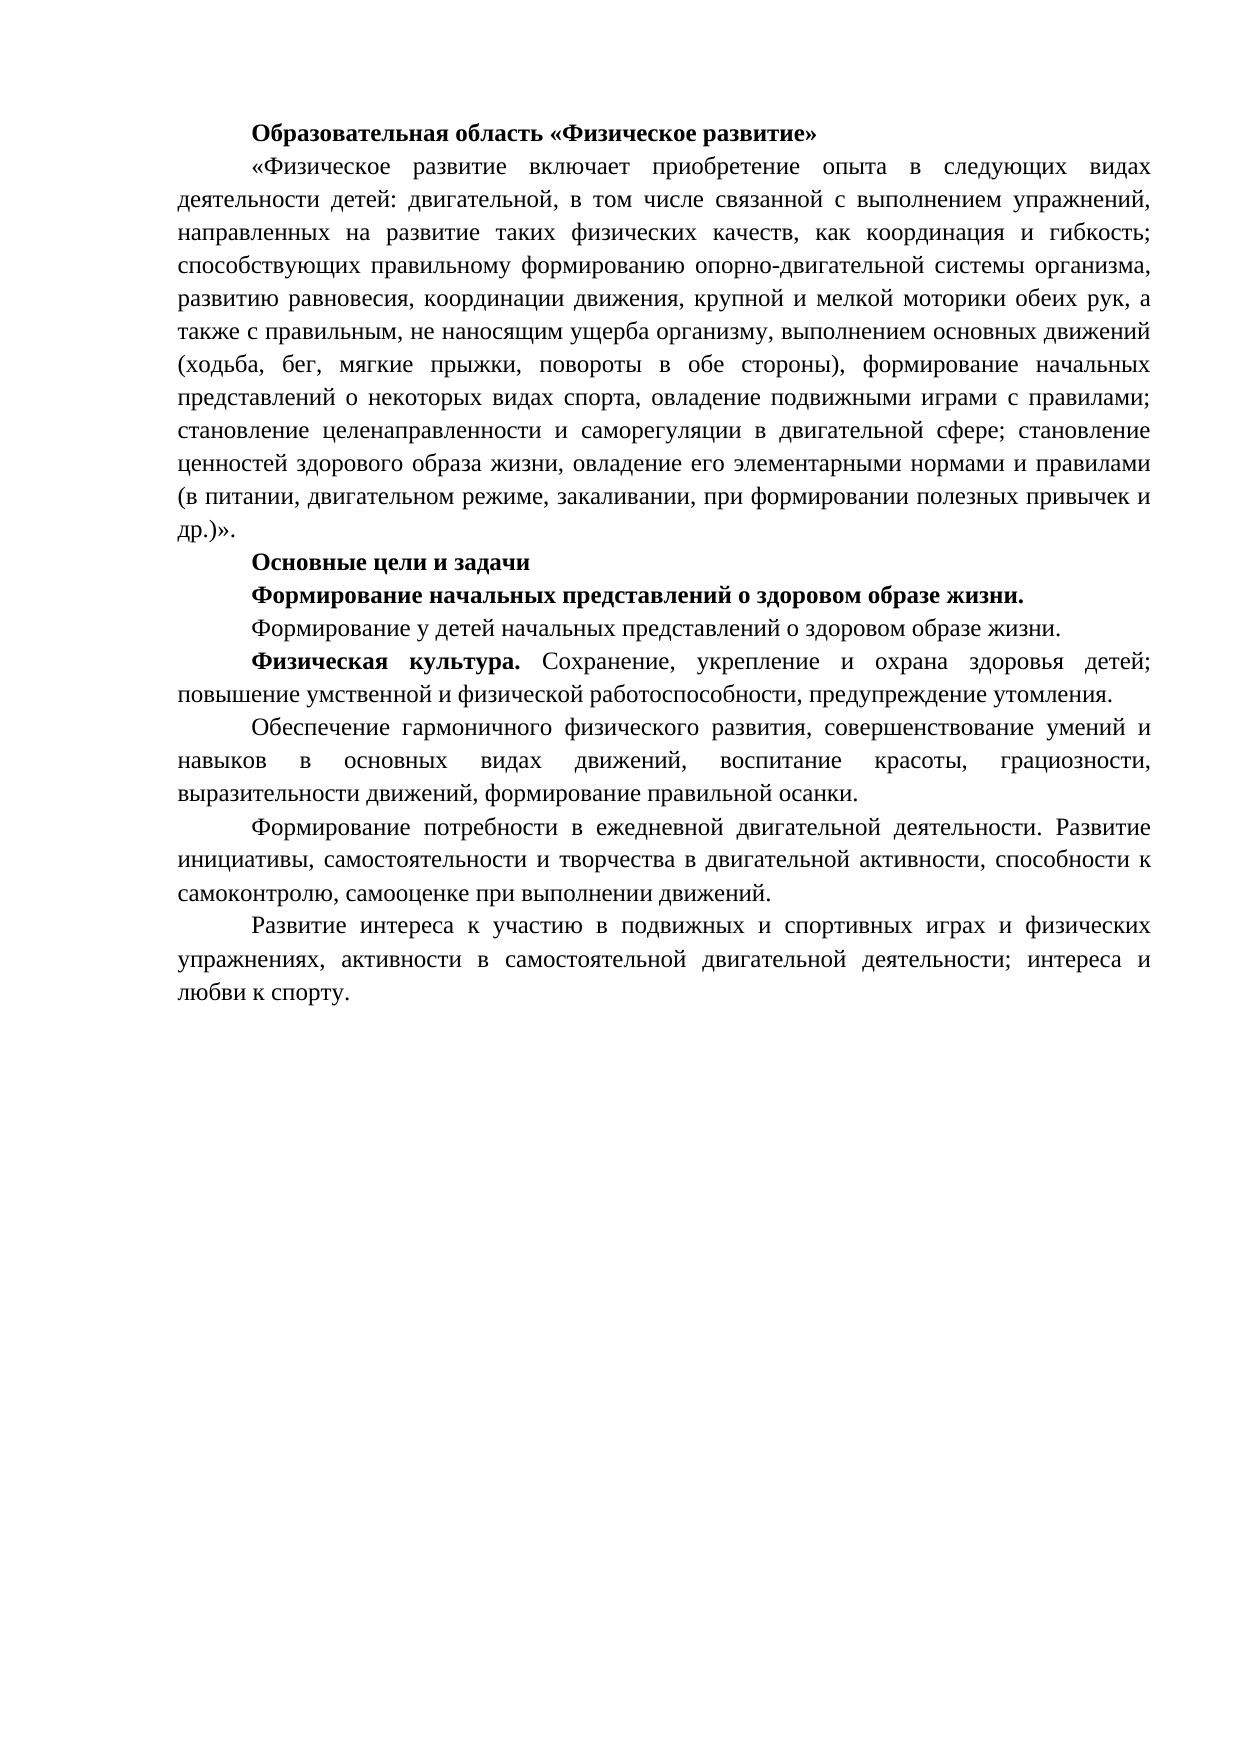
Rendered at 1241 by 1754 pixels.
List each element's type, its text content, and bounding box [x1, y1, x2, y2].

text «Физическое развитие включает приобретение опыта в следующих видах деятельности детей: двигательной, в том числе связанной с выполнением упражнений, направленных на развитие таких физических качеств, как координация и гибкость; способствующих правильному формированию опорно-двигательной системы организма, развитию равновесия, координации движения, крупной и мелкой моторики обеих рук, а также с правильным, не наносящим ущерба организму, выполнением основных движений (ходьба, бег, мягкие прыжки, повороты в обе стороны), формирование начальных представлений о некоторых видах спорта, овладение подвижными играми с правилами; становление целенаправленности и саморегуляции в двигательной сфере; становление ценностей здорового образа жизни, овладение его элементарными нормами и правилами (в питании, двигательном режиме, закаливании, при формировании полезных привычек и др.)». [177, 151, 1152, 543]
text Развитие интереса к участию в подвижных и спортивных играх и физических упражнениях, активности в самостоятельной двигательной деятельности; интереса и любви к спорту. [177, 911, 1152, 1005]
text Формирование у детей начальных представлений о здоровом образе жизни. [177, 613, 1152, 642]
text Образовательная область «Физическое развитие» [177, 118, 1152, 147]
text Формирование начальных представлений о здоровом образе жизни. [177, 580, 1152, 609]
text Основные цели и задачи [177, 547, 1152, 576]
text Физическая культура. Сохранение, укрепление и охрана здоровья детей; повышение умственной и физической работоспособности, предупреждение утомления. [177, 646, 1152, 708]
text Обеспечение гармоничного физического развития, совершенствование умений и навыков в основных видах движений, воспитание красоты, грациозности, выразительности движений, формирование правильной осанки. [177, 712, 1152, 807]
text Формирование потребности в ежедневной двигательной деятельности. Развитие инициативы, самостоятельности и творчества в двигательной активности, способности к самоконтролю, самооценке при выполнении движений. [177, 812, 1152, 906]
